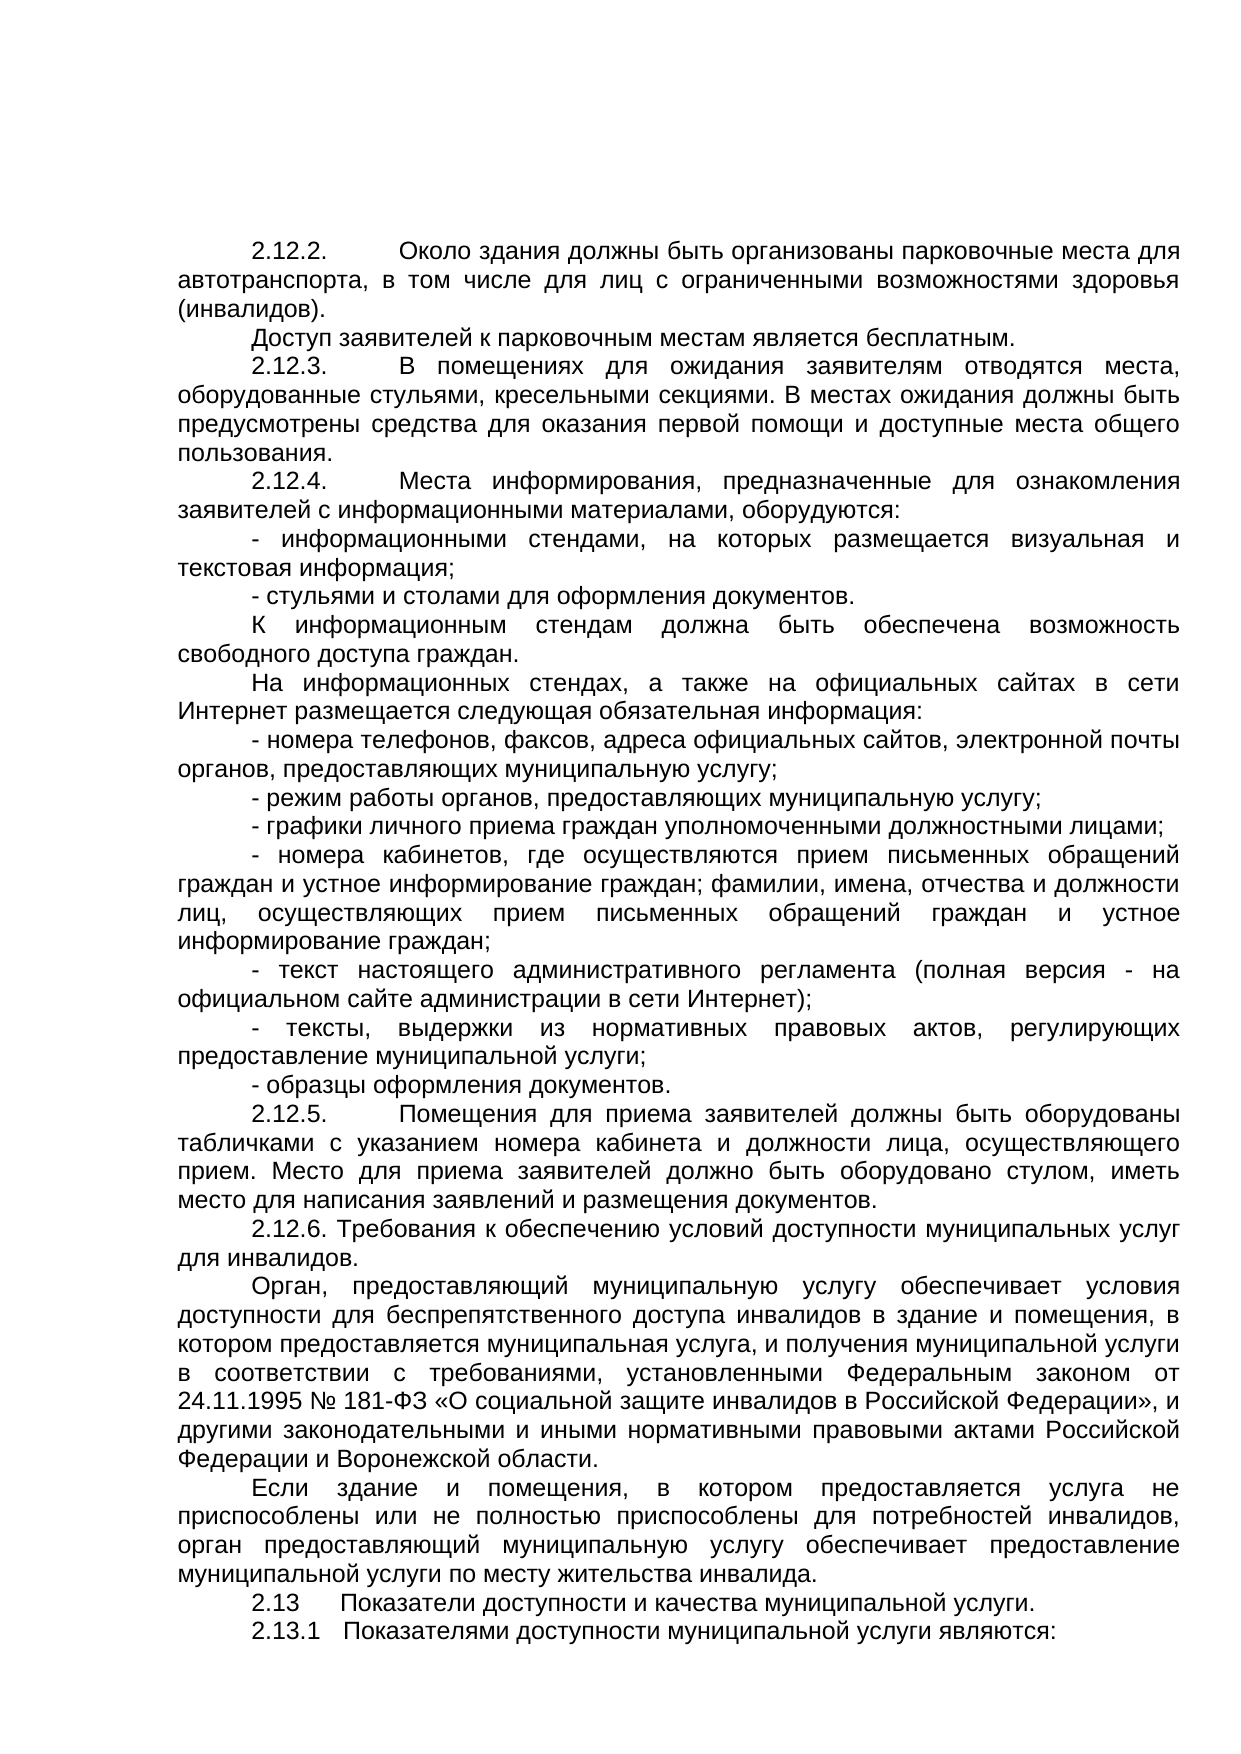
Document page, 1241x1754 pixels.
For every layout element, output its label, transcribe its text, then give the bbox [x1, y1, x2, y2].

text - режим работы органов, предоставляющих муниципальную услугу; [177, 782, 1181, 811]
list Показатели доступности и качества муниципальной услуги. [177, 1587, 1181, 1616]
text - стульями и столами для оформления документов. [177, 581, 1181, 610]
text - номера кабинетов, где осуществляются прием письменных обращений граждан и устное информирование граждан; фамилии, имена, отчества и должности лиц, осуществляющих прием письменных обращений граждан и устное информирование граждан; [177, 840, 1181, 955]
text - текст настоящего административного регламента (полная версия - на официальном сайте администрации в сети Интернет); [177, 955, 1181, 1012]
list Помещения для приема заявителей должны быть оборудованы табличками с указанием номера кабинета и должности лица, осуществляющего прием. Место для приема заявителей должно быть оборудовано стулом, иметь место для написания заявлений и размещения документов. [177, 1099, 1181, 1214]
list В помещениях для ожидания заявителям отводятся места, оборудованные стульями, кресельными секциями. В местах ожидания должны быть предусмотрены средства для оказания первой помощи и доступные места общего пользования. [177, 351, 1181, 466]
text Орган, предоставляющий муниципальную услугу обеспечивает условия доступности для беспрепятственного доступа инвалидов в здание и помещения, в котором предоставляется муниципальная услуга, и получения муниципальной услуги в соответствии с требованиями, установленными Федеральным законом от 24.11.1995 № 181-ФЗ «О социальной защите инвалидов в Российской Федерации», и другими законодательными и иными нормативными правовыми актами Российской Федерации и Воронежской области. [177, 1271, 1181, 1472]
list Места информирования, предназначенные для ознакомления заявителей с информационными материалами, оборудуются: [177, 466, 1181, 524]
list Около здания должны быть организованы парковочные места для автотранспорта, в том числе для лиц с ограниченными возможностями здоровья (инвалидов). [177, 236, 1181, 322]
text Доступ заявителей к парковочным местам является бесплатным. [177, 322, 1181, 351]
text - графики личного приема граждан уполномоченными должностными лицами; [177, 811, 1181, 840]
text 2.12.6. Требования к обеспечению условий доступности муниципальных услуг для инвалидов. [177, 1214, 1181, 1271]
text К информационным стендам должна быть обеспечена возможность свободного доступа граждан. [177, 610, 1181, 667]
text - образцы оформления документов. [177, 1070, 1181, 1099]
text - тексты, выдержки из нормативных правовых актов, регулирующих предоставление муниципальной услуги; [177, 1012, 1181, 1070]
text - номера телефонов, факсов, адреса официальных сайтов, электронной почты органов, предоставляющих муниципальную услугу; [177, 725, 1181, 782]
list Показателями доступности муниципальной услуги являются: [177, 1616, 1181, 1645]
text Если здание и помещения, в котором предоставляется услуга не приспособлены или не полностью приспособлены для потребностей инвалидов, орган предоставляющий муниципальную услугу обеспечивает предоставление муниципальной услуги по месту жительства инвалида. [177, 1472, 1181, 1587]
text На информационных стендах, а также на официальных сайтах в сети Интернет размещается следующая обязательная информация: [177, 667, 1181, 725]
text - информационными стендами, на которых размещается визуальная и текстовая информация; [177, 524, 1181, 581]
